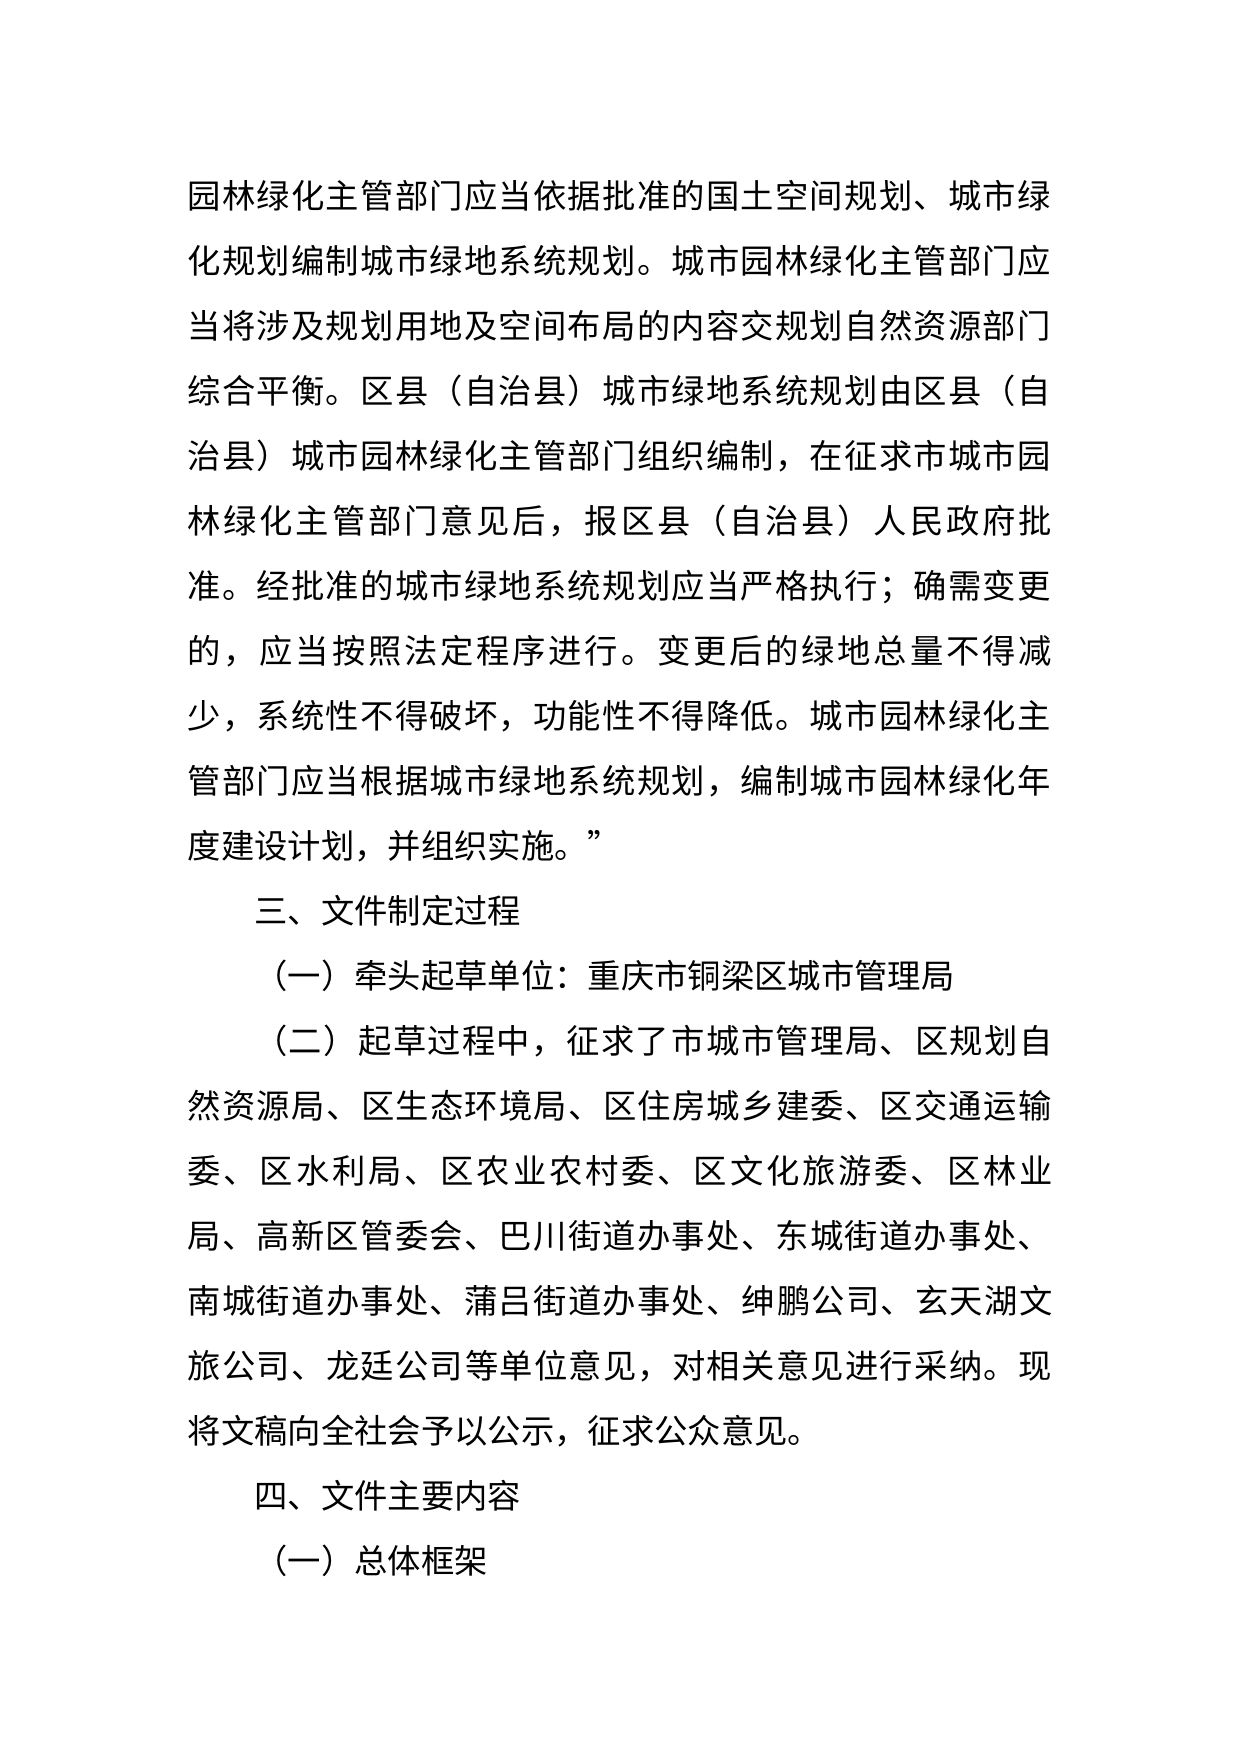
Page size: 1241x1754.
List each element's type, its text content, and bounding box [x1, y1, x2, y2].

text 四、文件主要内容 [187, 1462, 1053, 1527]
text 三、文件制定过程 [187, 877, 1053, 942]
text （二）起草过程中，征求了市城市管理局、区规划自然资源局、区生态环境局、区住房城乡建委、区交通运输委、区水利局、区农业农村委、区文化旅游委、区林业局、高新区管委会、巴川街道办事处、东城街道办事处、南城街道办事处、蒲吕街道办事处、绅鹏公司、玄天湖文旅公司、龙廷公司等单位意见，对相关意见进行采纳。现将文稿向全社会予以公示，征求公众意见。 [187, 1007, 1053, 1462]
text （一）牵头起草单位：重庆市铜梁区城市管理局 [187, 942, 1053, 1007]
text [187, 162, 1053, 877]
text （一）总体框架 [187, 1527, 1053, 1592]
